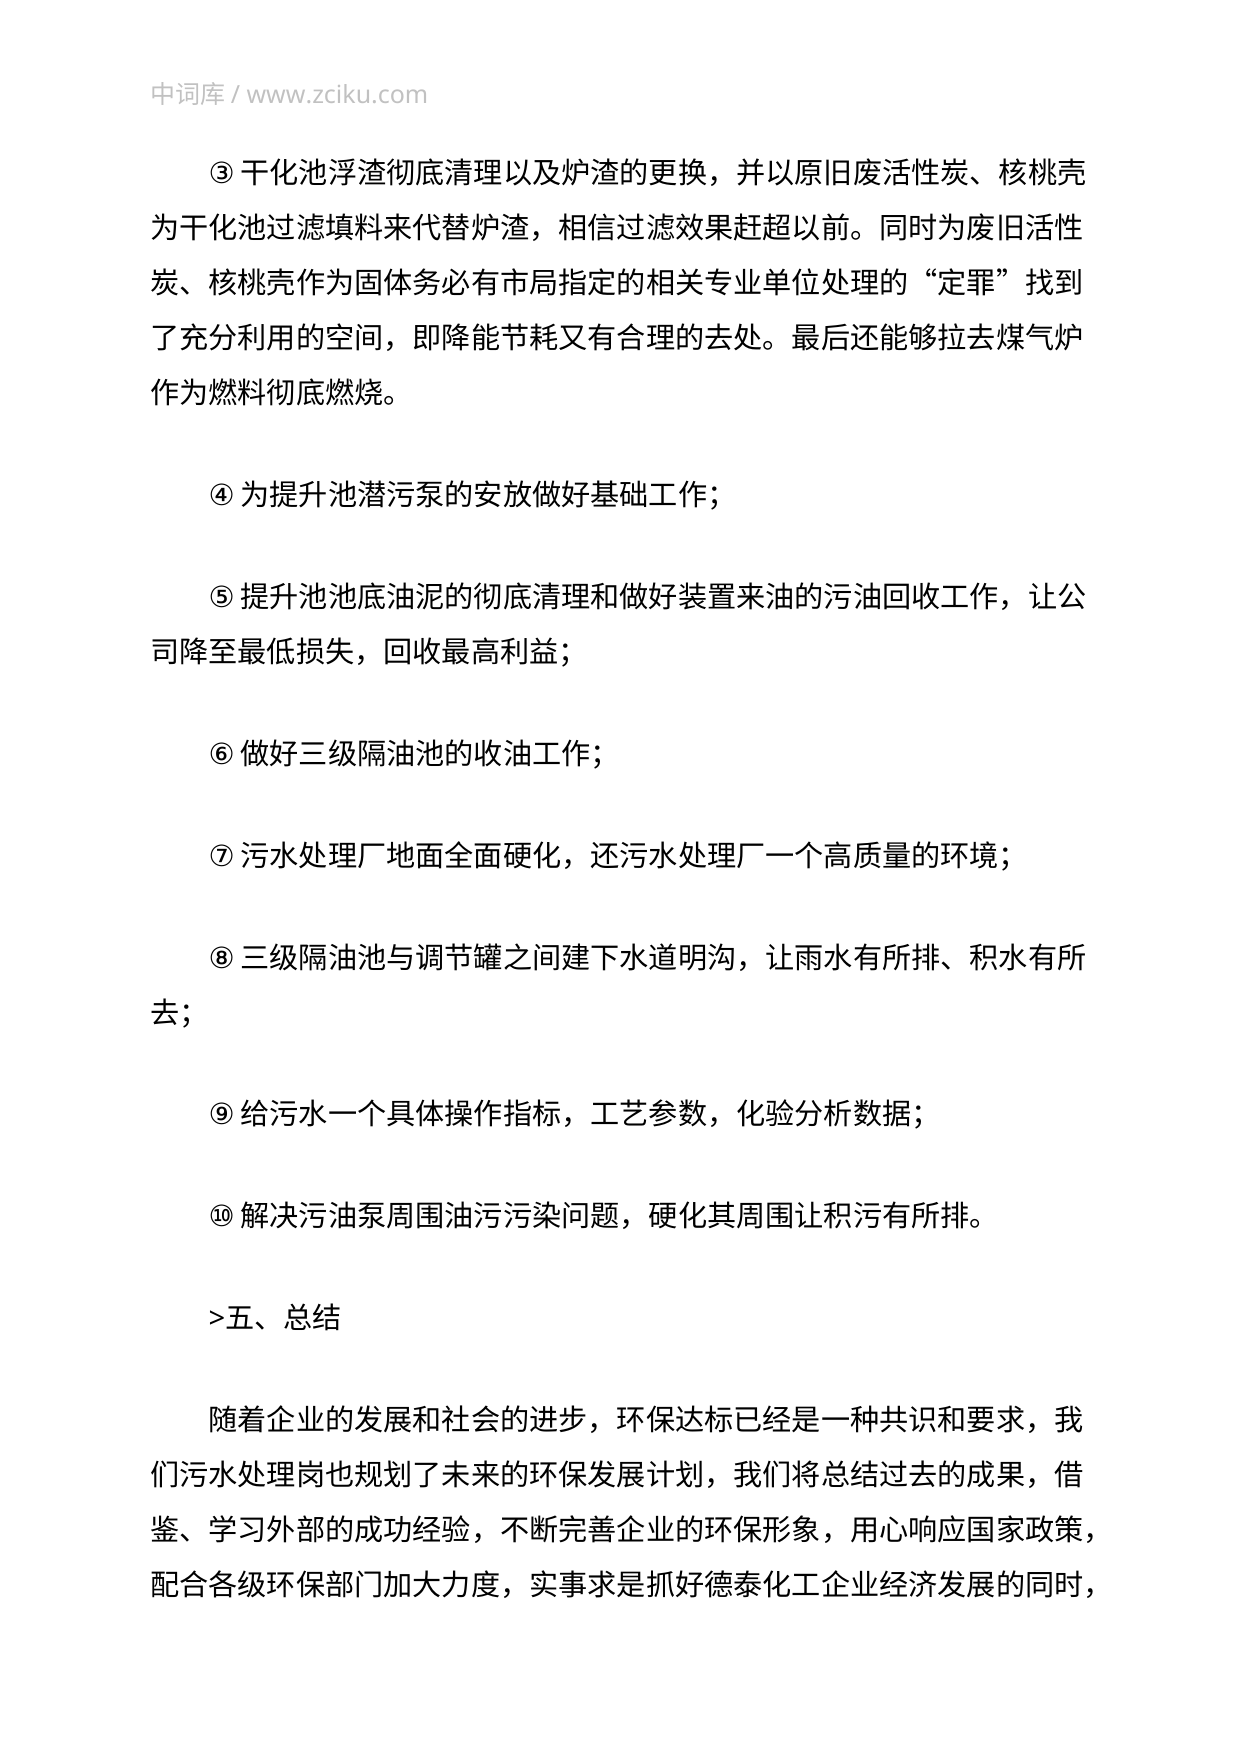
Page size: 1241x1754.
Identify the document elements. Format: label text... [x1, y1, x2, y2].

text ④为提升池潜污泵的安放做好基础工作； [150, 471, 1090, 514]
text ⑩解决污油泵周围油污污染问题，硬化其周围让积污有所排。 [150, 1193, 1090, 1235]
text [150, 1397, 1090, 1604]
text ⑧三级隔油池与调节罐之间建下水道明沟，让雨水有所排、积水有所去； [150, 934, 1090, 1031]
text >五、总结 [150, 1295, 1090, 1337]
text ⑦污水处理厂地面全面硬化，还污水处理厂一个高质量的环境； [150, 832, 1090, 874]
text ⑥做好三级隔油池的收油工作； [150, 730, 1090, 773]
text ③干化池浮渣彻底清理以及炉渣的更换，并以原旧废活性炭、核桃壳为干化池过滤填料来代替炉渣，相信过滤效果赶超以前。同时为废旧活性炭、核桃壳作为固体务必有市局指定的相关专业单位处理的“定罪”找到了充分利用的空间，即降能节耗又有合理的去处。最后还能够拉去煤气炉作为燃料彻底燃烧。 [150, 150, 1090, 412]
text ⑤提升池池底油泥的彻底清理和做好装置来油的污油回收工作，让公司降至最低损失，回收最高利益； [150, 573, 1090, 671]
text ⑨给污水一个具体操作指标，工艺参数，化验分析数据； [150, 1091, 1090, 1133]
